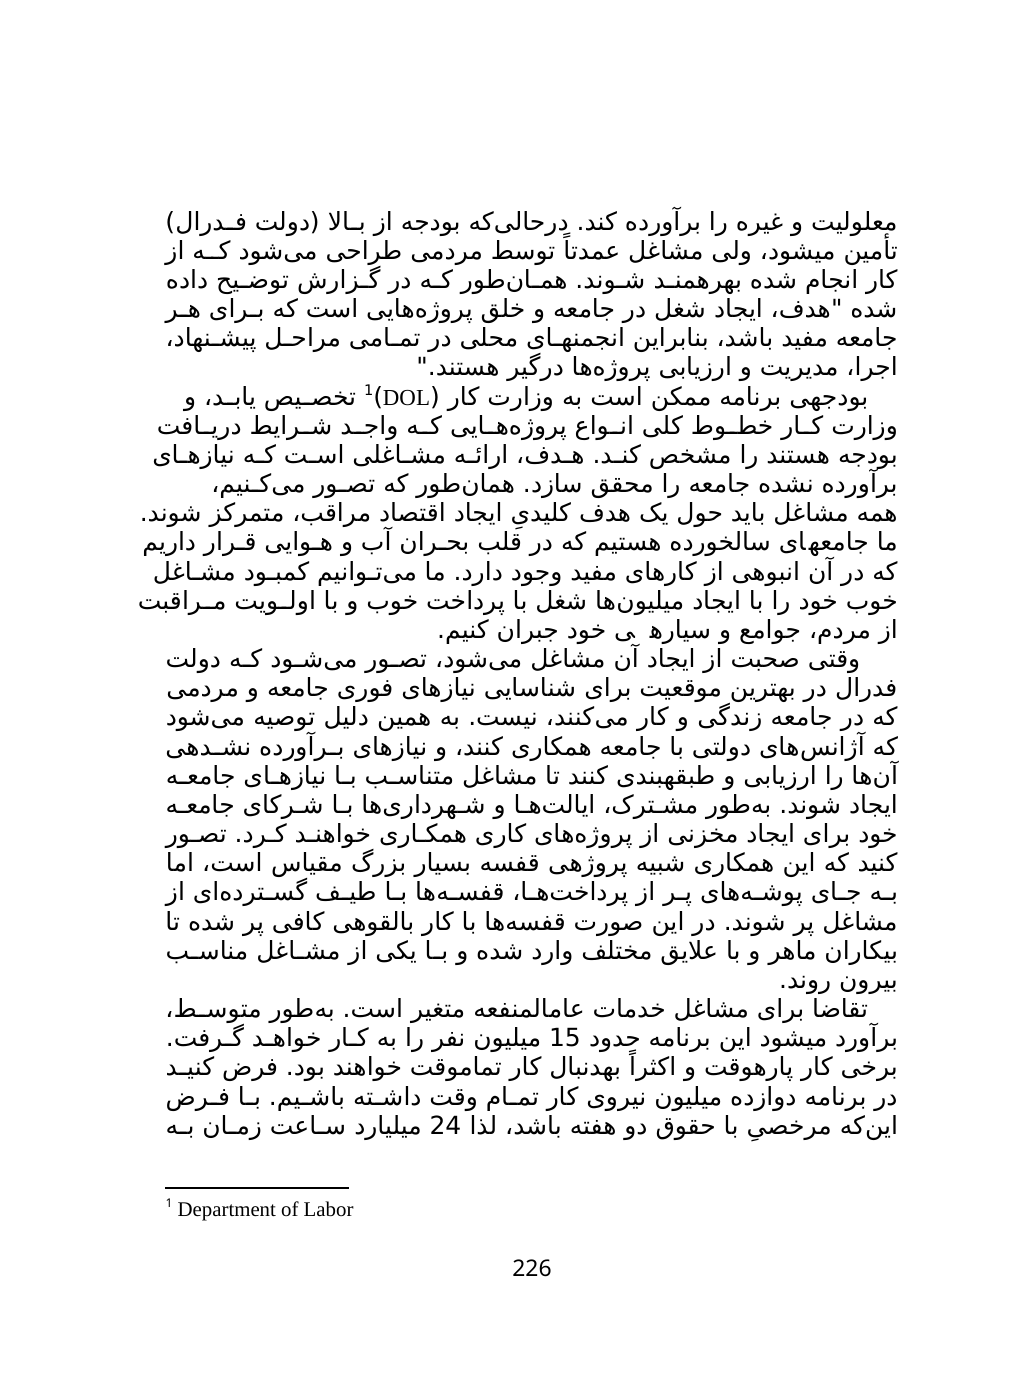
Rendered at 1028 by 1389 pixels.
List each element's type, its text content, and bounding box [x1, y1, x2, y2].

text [165, 207, 898, 382]
text بودجهی برنامه ممکن است به وزارت کار (DOL) تخصیص یابد، و وزارت کار خطوط کلی انواع پروژه‌هایی که واجد شرایط دریافت بودجه هستند را مشخص ‌کند. هدف، ارائه مشاغلی است که نیازهای برآورده نشده جامعه را محقق سازد. همان‌طور که تصور می‌کنیم، همه مشاغل باید حول یک هدف کلیدیِ ایجاد اقتصاد مراقب، متمرکز شوند. ما جامعهای سالخورده هستیم که در قلب بحران آب و هوایی قرار داریم که در آن انبوهی از کارهای مفید وجود دارد. ما می‌توانیم کمبود مشاغل خوب خود را با ایجاد میلیون‌ها شغل با پرداخت خوب و با اولویت مراقبت از مردم، جوامع و سیارهی خود جبران کنیم. [165, 382, 898, 644]
text وقتی صحبت از ایجاد آن مشاغل می‌شود، تصور می‌شود که دولت فدرال در بهترین موقعیت برای شناسایی نیازهای فوری جامعه و مردمی که در جامعه زندگی و کار می‌کنند، نیست. به همین دلیل توصیه می‌شود که آژانس‌های دولتی با جامعه همکاری کنند، و نیازهای برآورده نشدهی آن‌ها را ارزیابی و طبقهبندی کنند تا مشاغل متناسب با نیازهای جامعه ایجاد شوند. به‌طور مشترک، ایالت‌ها و شهرداری‌ها با شرکای جامعه خود برای ایجاد مخزنی از پروژه‌های کاری همکاری خواهند کرد. تصور کنید که این همکاری شبیه پروژهی قفسه بسیار بزرگ مقیاس است، اما به جای پوشه‌های پر از پرداخت‌ها، قفسه‌ها با طیف گسترده‌ای از مشاغل پر شوند. در این صورت قفسه‌ها با کار بالقوهی کافی پر شده تا بیکاران ماهر و با علایق مختلف وارد شده و با یکی از مشاغل مناسب بیرون روند. [165, 644, 898, 994]
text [165, 994, 898, 1140]
